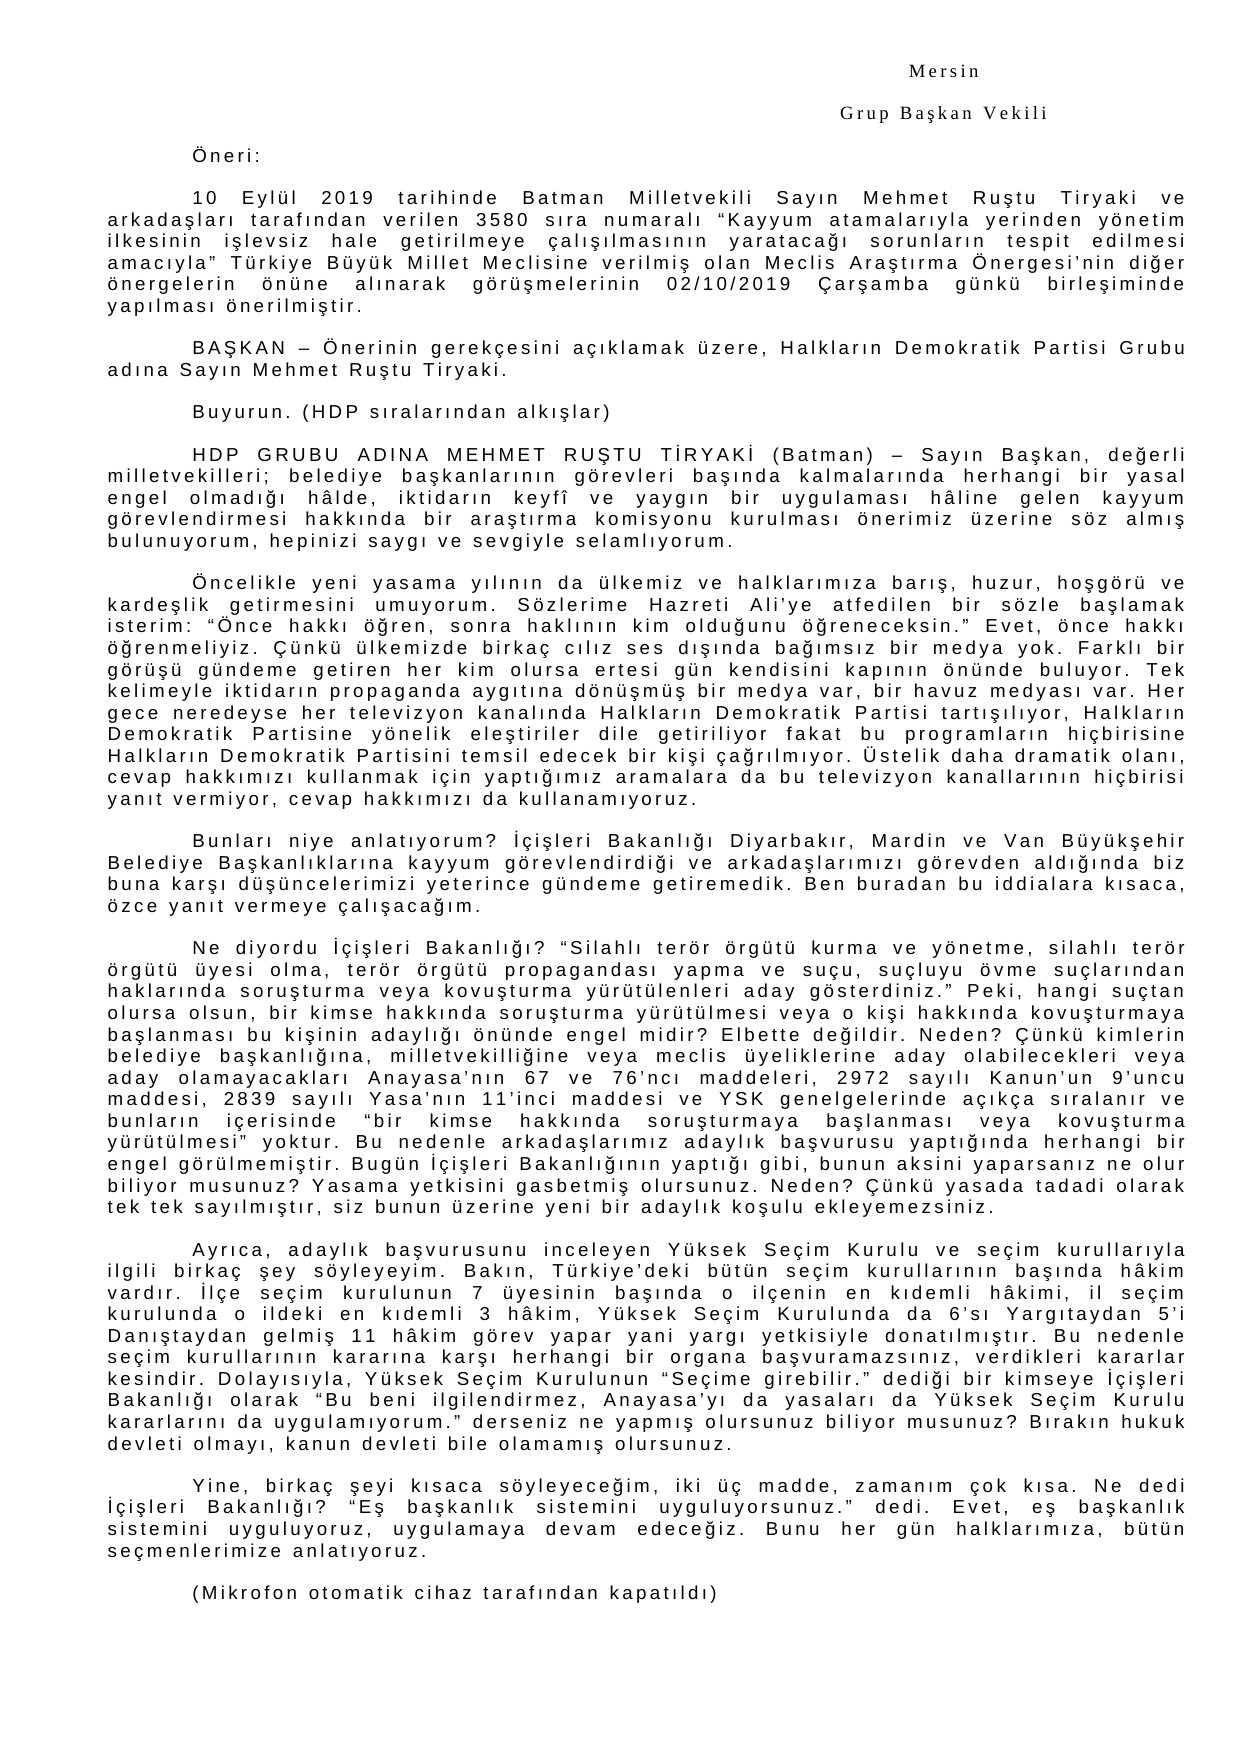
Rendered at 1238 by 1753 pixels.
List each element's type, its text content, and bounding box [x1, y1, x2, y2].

text Buyurun. (HDP sıralarından alkışlar) [107, 401, 1186, 423]
text Bunları niye anlatıyorum? İçişleri Bakanlığı Diyarbakır, Mardin ve Van Büyükşehir Belediye Başkanlıklarına kayyum görevlendirdiği ve arkadaşlarımızı görevden aldığında biz buna karşı düşüncelerimizi yeterince gündeme getiremedik. Ben buradan bu iddialara kısaca, özce yanıt vermeye çalışacağım. [107, 830, 1186, 916]
text Mersin [107, 60, 1186, 81]
text Ayrıca, adaylık başvurusunu inceleyen Yüksek Seçim Kurulu ve seçim kurullarıyla ilgili birkaç şey söyleyeyim. Bakın, Türkiye’deki bütün seçim kurullarının başında hâkim vardır. İlçe seçim kurulunun 7 üyesinin başında o ilçenin en kıdemli hâkimi, il seçim kurulunda o ildeki en kıdemli 3 hâkim, Yüksek Seçim Kurulunda da 6’sı Yargıtaydan 5’i Danıştaydan gelmiş 11 hâkim görev yapar yani yargı yetkisiyle donatılmıştır. Bu nedenle seçim kurullarının kararına karşı herhangi bir organa başvuramazsınız, verdikleri kararlar kesindir. Dolayısıyla, Yüksek Seçim Kurulunun “Seçime girebilir.” dediği bir kimseye İçişleri Bakanlığı olarak “Bu beni ilgilendirmez, Anayasa’yı da yasaları da Yüksek Seçim Kurulu kararlarını da uygulamıyorum.” derseniz ne yapmış olursunuz biliyor musunuz? Bırakın hukuk devleti olmayı, kanun devleti bile olamamış olursunuz. [107, 1238, 1186, 1454]
text Grup Başkan Vekili [107, 102, 1186, 124]
text Ne diyordu İçişleri Bakanlığı? “Silahlı terör örgütü kurma ve yönetme, silahlı terör örgütü üyesi olma, terör örgütü propagandası yapma ve suçu, suçluyu övme suçlarından haklarında soruşturma veya kovuşturma yürütülenleri aday gösterdiniz.” Peki, hangi suçtan olursa olsun, bir kimse hakkında soruşturma yürütülmesi veya o kişi hakkında kovuşturmaya başlanması bu kişinin adaylığı önünde engel midir? Elbette değildir. Neden? Çünkü kimlerin belediye başkanlığına, milletvekilliğine veya meclis üyeliklerine aday olabilecekleri veya aday olamayacakları Anayasa’nın 67 ve 76’ncı maddeleri, 2972 sayılı Kanun’un 9’uncu maddesi, 2839 sayılı Yasa’nın 11’inci maddesi ve YSK genelgelerinde açıkça sıralanır ve bunların içerisinde “bir kimse hakkında soruşturmaya başlanması veya kovuşturma yürütülmesi” yoktur. Bu nedenle arkadaşlarımız adaylık başvurusu yaptığında herhangi bir engel görülmemiştir. Bugün İçişleri Bakanlığının yaptığı gibi, bunun aksini yaparsanız ne olur biliyor musunuz? Yasama yetkisini gasbetmiş olursunuz. Neden? Çünkü yasada tadadi olarak tek tek sayılmıştır, siz bunun üzerine yeni bir adaylık koşulu ekleyemezsiniz. [107, 937, 1186, 1217]
text Öneri: [107, 144, 1186, 166]
text BAŞKAN – Önerinin gerekçesini açıklamak üzere, Halkların Demokratik Partisi Grubu adına Sayın Mehmet Ruştu Tiryaki. [107, 337, 1186, 380]
text (Mikrofon otomatik cihaz tarafından kapatıldı) [107, 1582, 1186, 1603]
text HDP GRUBU ADINA MEHMET RUŞTU TİRYAKİ (Batman) – Sayın Başkan, değerli milletvekilleri; belediye başkanlarının görevleri başında kalmalarında herhangi bir yasal engel olmadığı hâlde, iktidarın keyfî ve yaygın bir uygulaması hâline gelen kayyum görevlendirmesi hakkında bir araştırma komisyonu kurulması önerimiz üzerine söz almış bulunuyorum, hepinizi saygı ve sevgiyle selamlıyorum. [107, 443, 1186, 551]
text 10 Eylül 2019 tarihinde Batman Milletvekili Sayın Mehmet Ruştu Tiryaki ve arkadaşları tarafından verilen 3580 sıra numaralı “Kayyum atamalarıyla yerinden yönetim ilkesinin işlevsiz hale getirilmeye çalışılmasının yaratacağı sorunların tespit edilmesi amacıyla” Türkiye Büyük Millet Meclisine verilmiş olan Meclis Araştırma Önergesi’nin diğer önergelerin önüne alınarak görüşmelerinin 02/10/2019 Çarşamba günkü birleşiminde yapılması önerilmiştir. [107, 187, 1186, 316]
text Yine, birkaç şeyi kısaca söyleyeceğim, iki üç madde, zamanım çok kısa. Ne dedi İçişleri Bakanlığı? “Eş başkanlık sistemini uyguluyorsunuz.” dedi. Evet, eş başkanlık sistemini uyguluyoruz, uygulamaya devam edeceğiz. Bunu her gün halklarımıza, bütün seçmenlerimize anlatıyoruz. [107, 1475, 1186, 1561]
text Öncelikle yeni yasama yılının da ülkemiz ve halklarımıza barış, huzur, hoşgörü ve kardeşlik getirmesini umuyorum. Sözlerime Hazreti Ali’ye atfedilen bir sözle başlamak isterim: “Önce hakkı öğren, sonra haklının kim olduğunu öğreneceksin.” Evet, önce hakkı öğrenmeliyiz. Çünkü ülkemizde birkaç cılız ses dışında bağımsız bir medya yok. Farklı bir görüşü gündeme getiren her kim olursa ertesi gün kendisini kapının önünde buluyor. Tek kelimeyle iktidarın propaganda aygıtına dönüşmüş bir medya var, bir havuz medyası var. Her gece neredeyse her televizyon kanalında Halkların Demokratik Partisi tartışılıyor, Halkların Demokratik Partisine yönelik eleştiriler dile getiriliyor fakat bu programların hiçbirisine Halkların Demokratik Partisini temsil edecek bir kişi çağrılmıyor. Üstelik daha dramatik olanı, cevap hakkımızı kullanmak için yaptığımız aramalara da bu televizyon kanallarının hiçbirisi yanıt vermiyor, cevap hakkımızı da kullanamıyoruz. [107, 572, 1186, 809]
